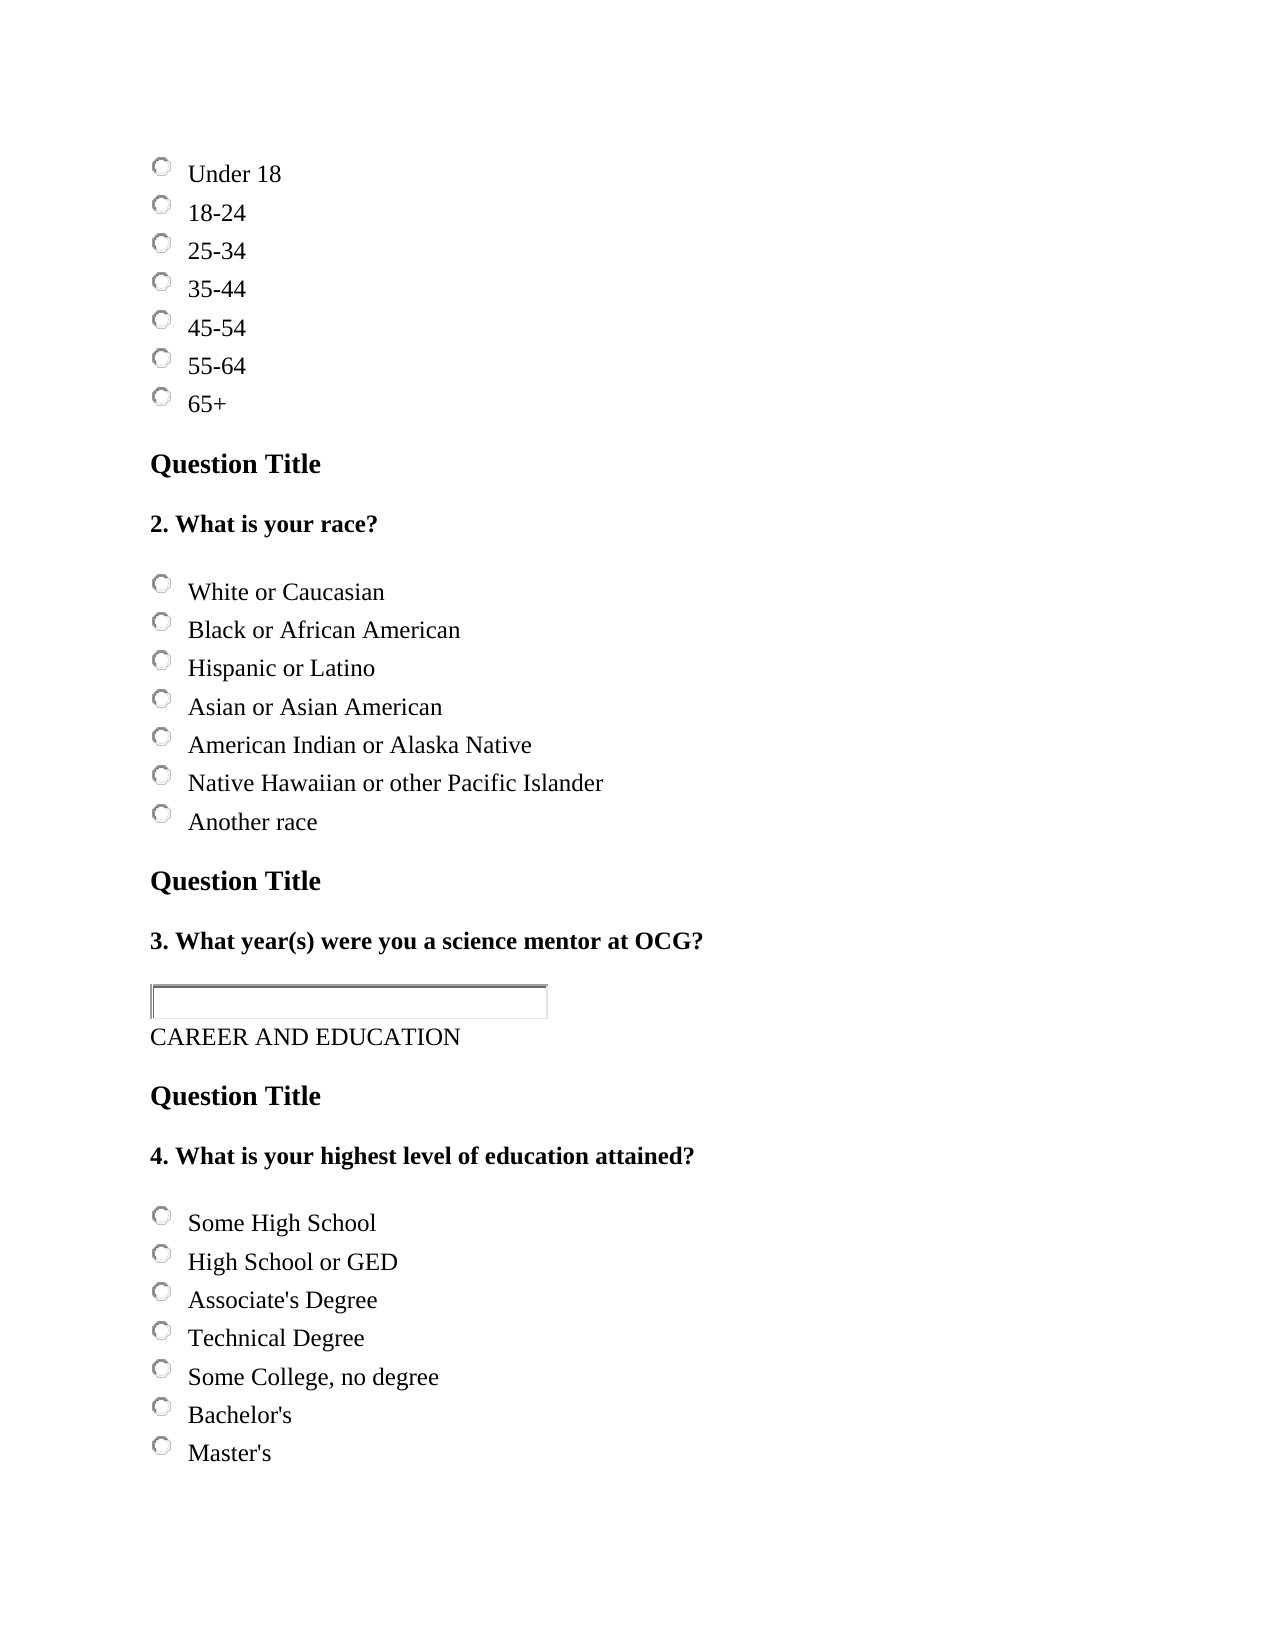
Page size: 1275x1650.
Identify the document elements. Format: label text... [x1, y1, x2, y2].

text 4. What is your highest level of education attained? [150, 1141, 1125, 1170]
text 18-24 [150, 188, 1125, 227]
text Some College, no degree [150, 1352, 1125, 1391]
text Another race [150, 797, 1125, 835]
text 2. What is your race? [150, 509, 1125, 538]
text Associate's Degree [150, 1276, 1125, 1314]
text Asian or Asian American [150, 682, 1125, 720]
text Native Hawaiian or other Pacific Islander [150, 759, 1125, 797]
text Bachelor's [150, 1391, 1125, 1429]
text 35-44 [150, 265, 1125, 303]
text Some High School [150, 1199, 1125, 1237]
text 45-54 [150, 303, 1125, 342]
text Question Title [150, 864, 1125, 897]
text Hispanic or Latino [150, 644, 1125, 682]
text CAREER AND EDUCATION [150, 1022, 1125, 1050]
text 65+ [150, 380, 1125, 418]
text Under 18 [150, 150, 1125, 188]
text White or Caucasian [150, 567, 1125, 605]
text Question Title [150, 1079, 1125, 1112]
text Question Title [150, 447, 1125, 480]
text Master's [150, 1429, 1125, 1467]
text 25-34 [150, 227, 1125, 265]
text 55-64 [150, 342, 1125, 380]
text American Indian or Alaska Native [150, 720, 1125, 759]
text Technical Degree [150, 1314, 1125, 1352]
text High School or GED [150, 1237, 1125, 1276]
text 3. What year(s) were you a science mentor at OCG? [150, 926, 1125, 955]
text Black or African American [150, 605, 1125, 644]
